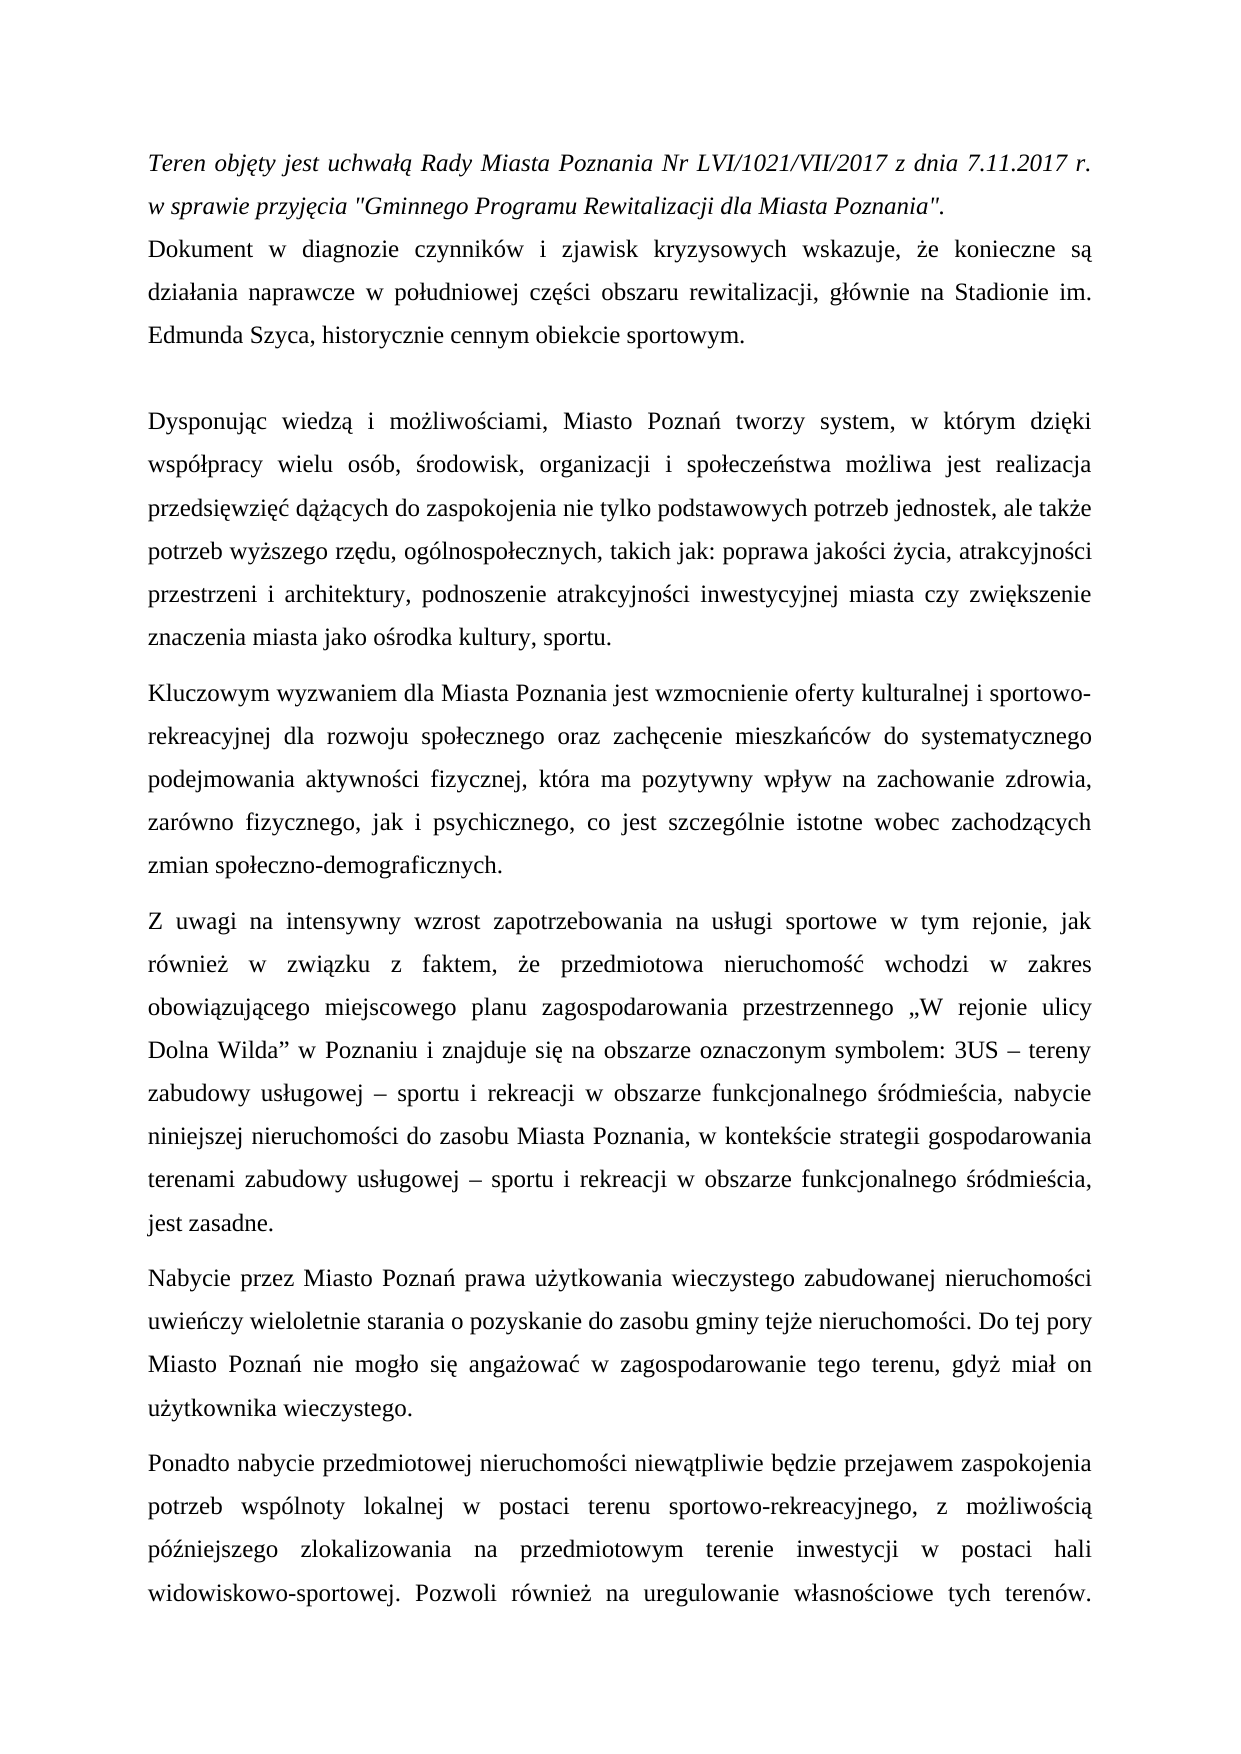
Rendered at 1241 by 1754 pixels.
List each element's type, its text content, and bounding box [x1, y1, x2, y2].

text Dokument w diagnozie czynników i zjawisk kryzysowych wskazuje, że konieczne są działania naprawcze w południowej części obszaru rewitalizacji, głównie na Stadionie im. Edmunda Szyca, historycznie cennym obiekcie sportowym. [148, 234, 1093, 349]
text Teren objęty jest uchwałą Rady Miasta Poznania Nr LVI/1021/VII/2017 z dnia 7.11.2017 r. w sprawie przyjęcia "Gminnego Programu Rewitalizacji dla Miasta Poznania". [148, 148, 1093, 219]
text Nabycie przez Miasto Poznań prawa użytkowania wieczystego zabudowanej nieruchomości uwieńczy wieloletnie starania o pozyskanie do zasobu gminy tejże nieruchomości. Do tej pory Miasto Poznań nie mogło się angażować w zagospodarowanie tego terenu, gdyż miał on użytkownika wieczystego. [148, 1263, 1093, 1421]
text Z uwagi na intensywny wzrost zapotrzebowania na usługi sportowe w tym rejonie, jak również w związku z faktem, że przedmiotowa nieruchomość wchodzi w zakres obowiązującego miejscowego planu zagospodarowania przestrzennego „W rejonie ulicy Dolna Wilda” w Poznaniu i znajduje się na obszarze oznaczonym symbolem: 3US – tereny zabudowy usługowej – sportu i rekreacji w obszarze funkcjonalnego śródmieścia, nabycie niniejszej nieruchomości do zasobu Miasta Poznania, w kontekście strategii gospodarowania terenami zabudowy usługowej – sportu i rekreacji w obszarze funkcjonalnego śródmieścia, jest zasadne. [148, 906, 1093, 1236]
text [148, 1448, 1093, 1606]
text Dysponując wiedzą i możliwościami, Miasto Poznań tworzy system, w którym dzięki współpracy wielu osób, środowisk, organizacji i społeczeństwa możliwa jest realizacja przedsięwzięć dążących do zaspokojenia nie tylko podstawowych potrzeb jednostek, ale także potrzeb wyższego rzędu, ogólnospołecznych, takich jak: poprawa jakości życia, atrakcyjności przestrzeni i architektury, podnoszenie atrakcyjności inwestycyjnej miasta czy zwiększenie znaczenia miasta jako ośrodka kultury, sportu. [148, 406, 1093, 651]
text Kluczowym wyzwaniem dla Miasta Poznania jest wzmocnienie oferty kulturalnej i sportowo-rekreacyjnej dla rozwoju społecznego oraz zachęcenie mieszkańców do systematycznego podejmowania aktywności fizycznej, która ma pozytywny wpływ na zachowanie zdrowia, zarówno fizycznego, jak i psychicznego, co jest szczególnie istotne wobec zachodzących zmian społeczno-demograficznych. [148, 678, 1093, 879]
